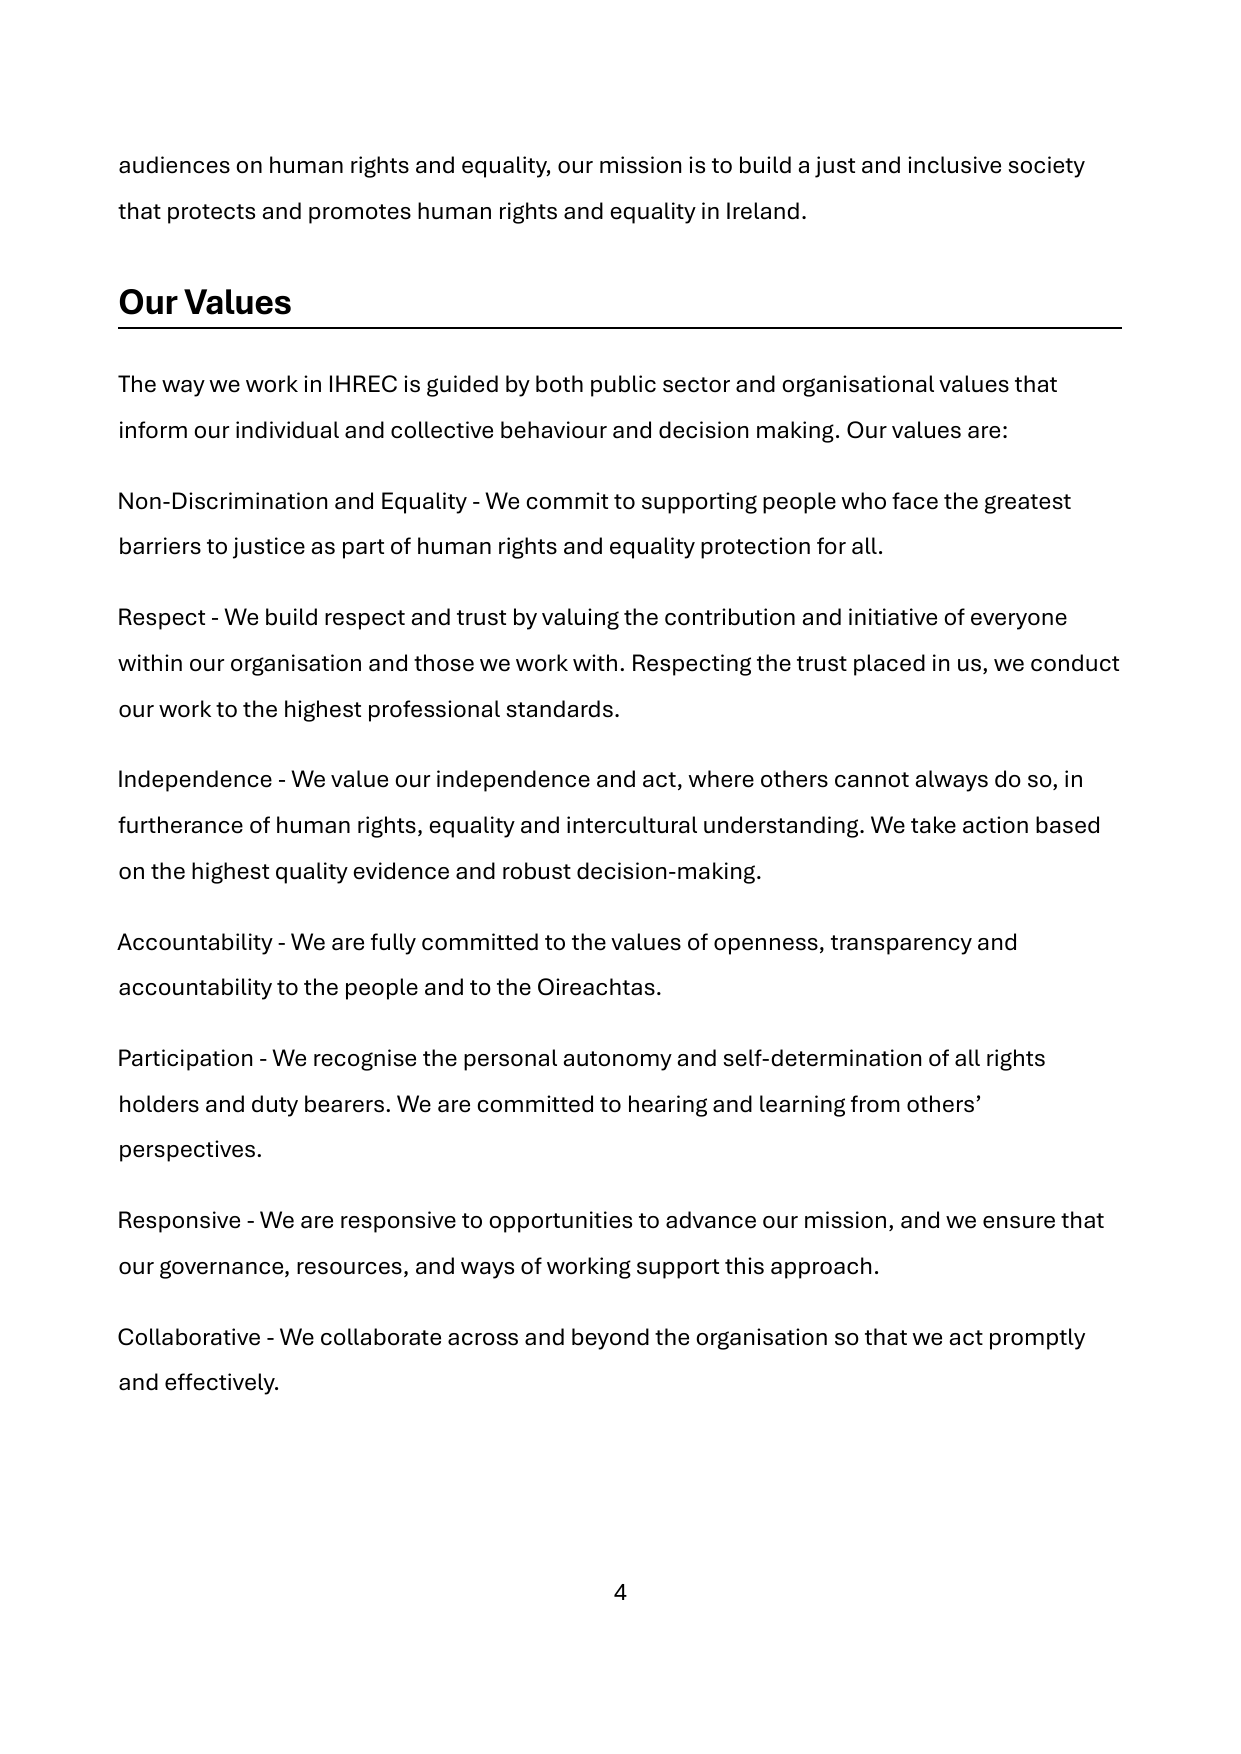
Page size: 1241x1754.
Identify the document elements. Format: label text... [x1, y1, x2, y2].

text Respect - We build respect and trust by valuing the contribution and initiative of everyone within our organisation and those we work with. Respecting the trust placed in us, we conduct our work to the highest professional standards. [117, 602, 1122, 724]
text Independence - We value our independence and act, where others cannot always do so, in furtherance of human rights, equality and intercultural understanding. We take action based on the highest quality evidence and robust decision-making. [117, 764, 1122, 886]
text Non-Discrimination and Equality - We commit to supporting people who face the greatest barriers to justice as part of human rights and equality protection for all. [117, 486, 1122, 562]
subtitle Our Values [118, 279, 1122, 327]
text Collaborative - We collaborate across and beyond the organisation so that we act promptly and effectively. [117, 1322, 1122, 1398]
text Participation - We recognise the personal autonomy and self-determination of all rights holders and duty bearers. We are committed to hearing and learning from others’ perspectives. [117, 1043, 1122, 1165]
text The way we work in IHREC is guided by both public sector and organisational values that inform our individual and collective behaviour and decision making. Our values are: [118, 369, 1122, 445]
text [118, 150, 1122, 226]
text Accountability - We are fully committed to the values of openness, transparency and accountability to the people and to the Oireachtas. [117, 926, 1122, 1003]
text Responsive - We are responsive to opportunities to advance our mission, and we ensure that our governance, resources, and ways of working support this approach. [117, 1205, 1122, 1281]
